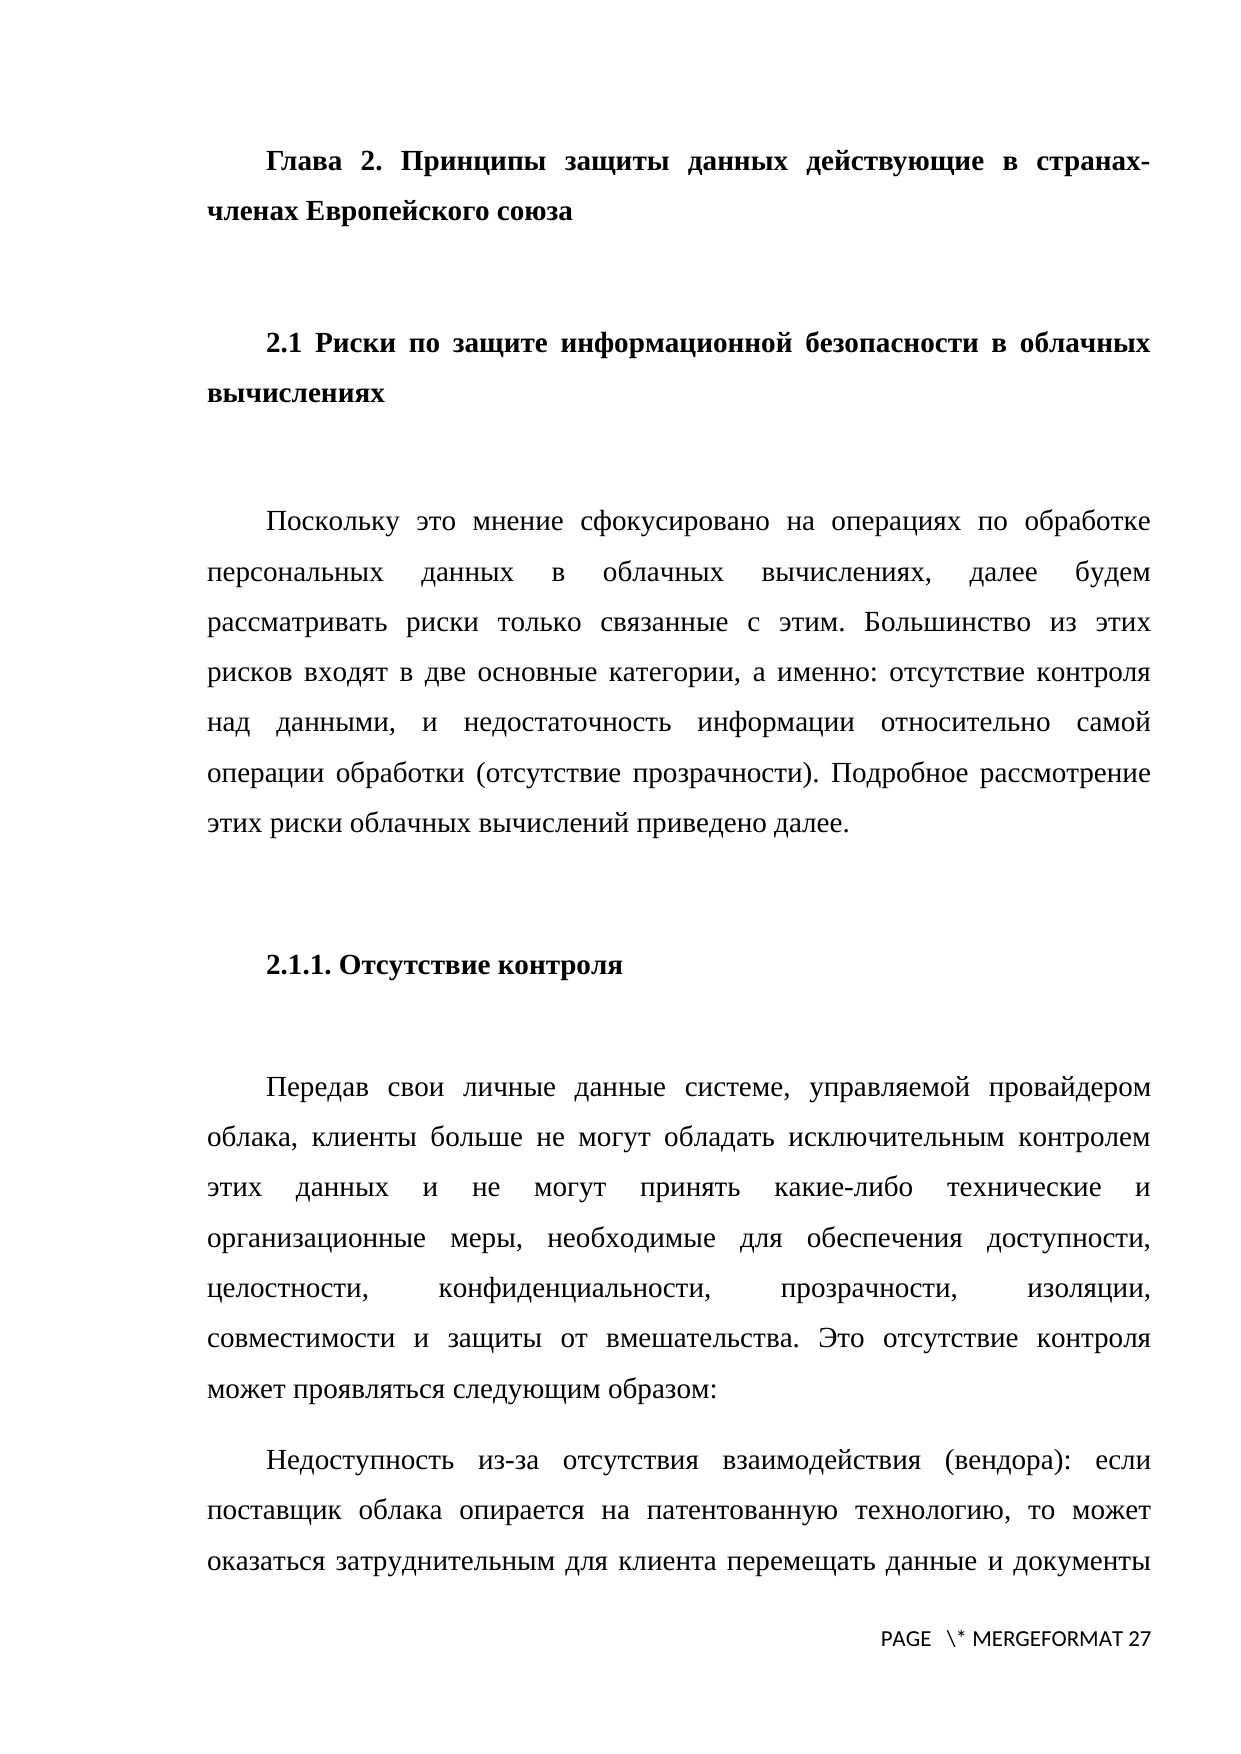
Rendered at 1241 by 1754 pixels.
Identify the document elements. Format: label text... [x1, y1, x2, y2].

subtitle 2.1 Риски по защите информационной безопасности в облачных вычислениях [207, 325, 1152, 409]
subtitle Глава 2. Принципы защиты данных действующие в странах-членах Европейского союза [207, 143, 1152, 227]
text Передав свои личные данные системе, управляемой провайдером облака, клиенты больше не могут обладать исключительным контролем этих данных и не могут принять какие-либо технические и организационные меры, необходимые для обеспечения доступности, целостности, конфиденциальности, прозрачности, изоляции, совместимости и защиты от вмешательства. Это отсутствие контроля может проявляться следующим образом: [207, 1069, 1152, 1404]
subtitle 2.1.1. Отсутствие контроля [207, 947, 1152, 981]
text Поскольку это мнение сфокусировано на операциях по обработке персональных данных в облачных вычислениях, далее будем рассматривать риски только связанные с этим. Большинство из этих рисков входят в две основные категории, а именно: отсутствие контроля над данными, и недостаточность информации относительно самой операции обработки (отсутствие прозрачности). Подробное рассмотрение этих риски облачных вычислений приведено далее. [207, 503, 1152, 839]
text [207, 1442, 1152, 1576]
